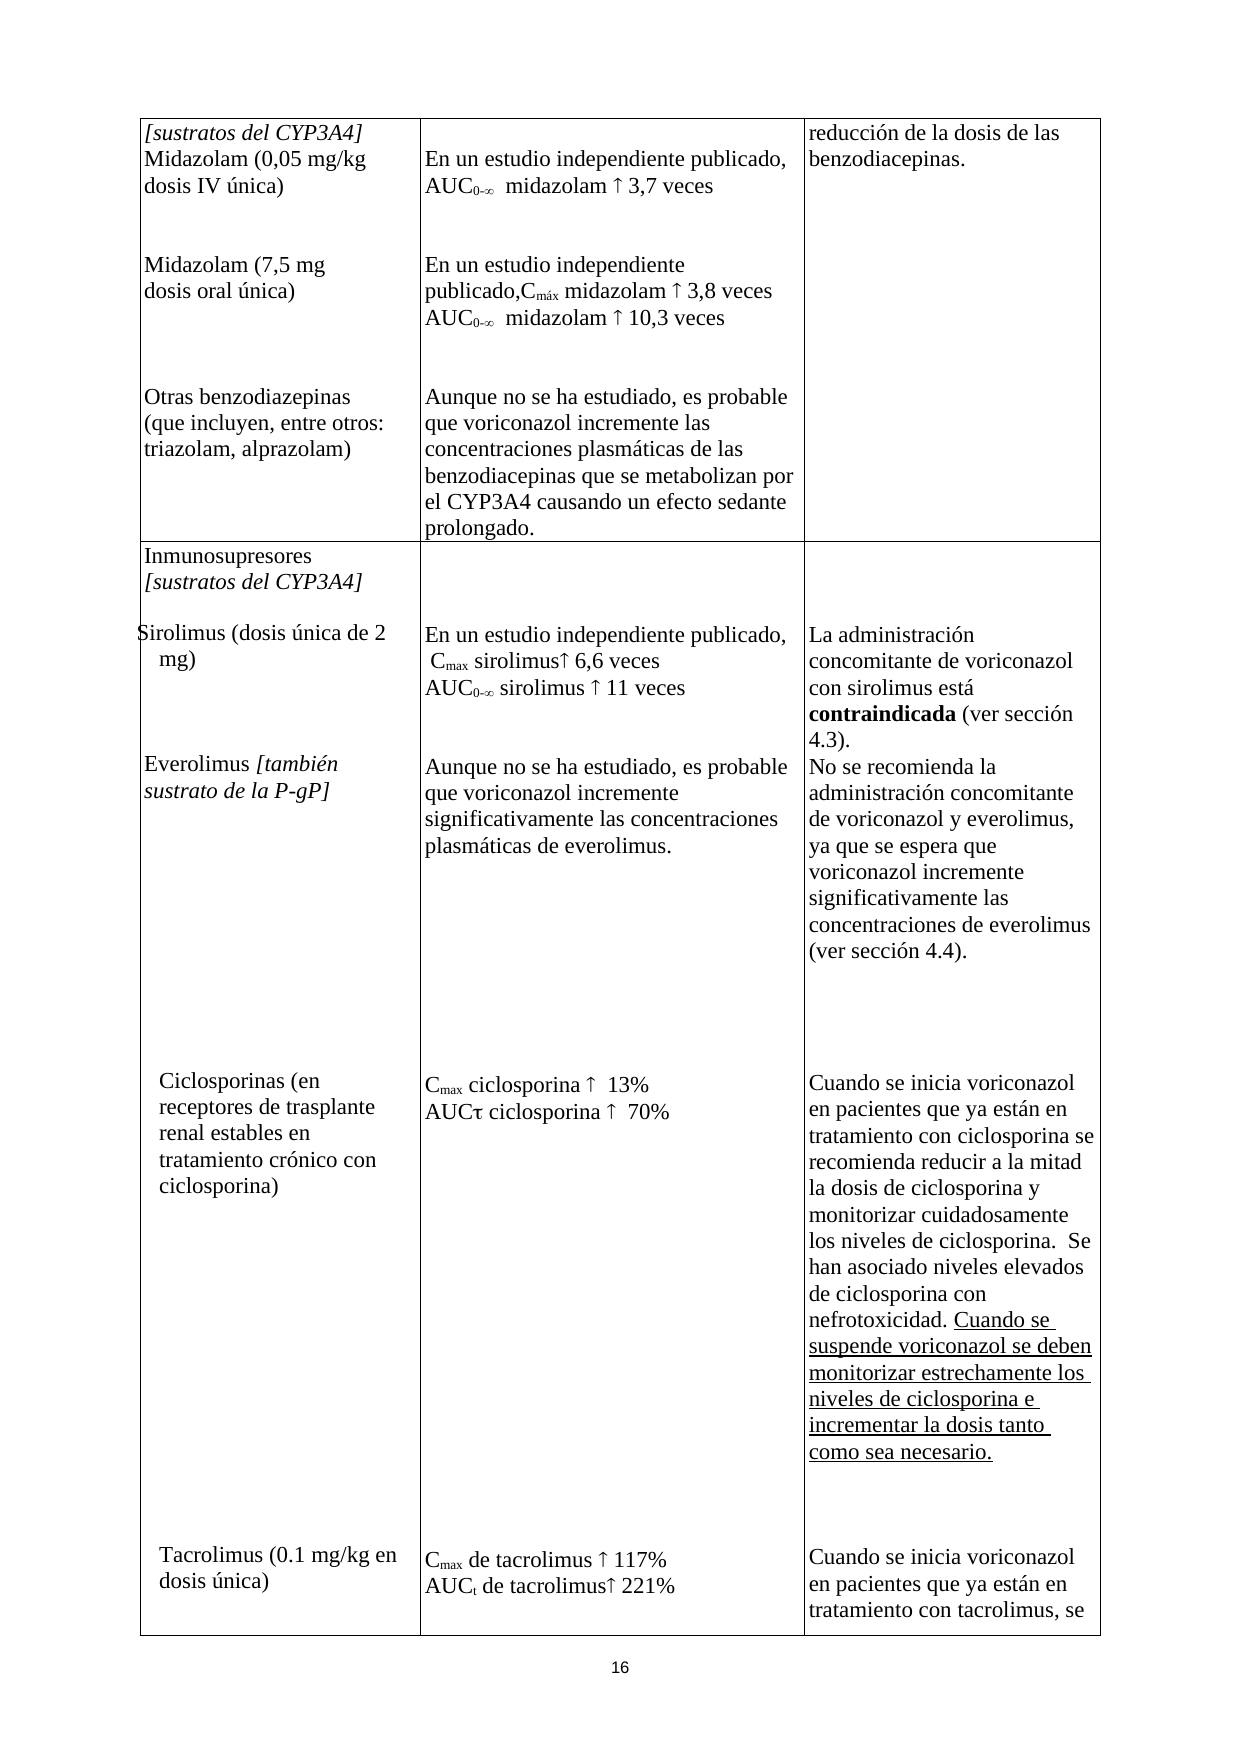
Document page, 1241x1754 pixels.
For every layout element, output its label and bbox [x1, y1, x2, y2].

table_cell [421, 119, 804, 541]
table_cell [805, 119, 1100, 541]
table_cell [805, 542, 1100, 1635]
table_cell [421, 542, 804, 1635]
table_cell [141, 542, 420, 1635]
table_cell [141, 119, 420, 541]
